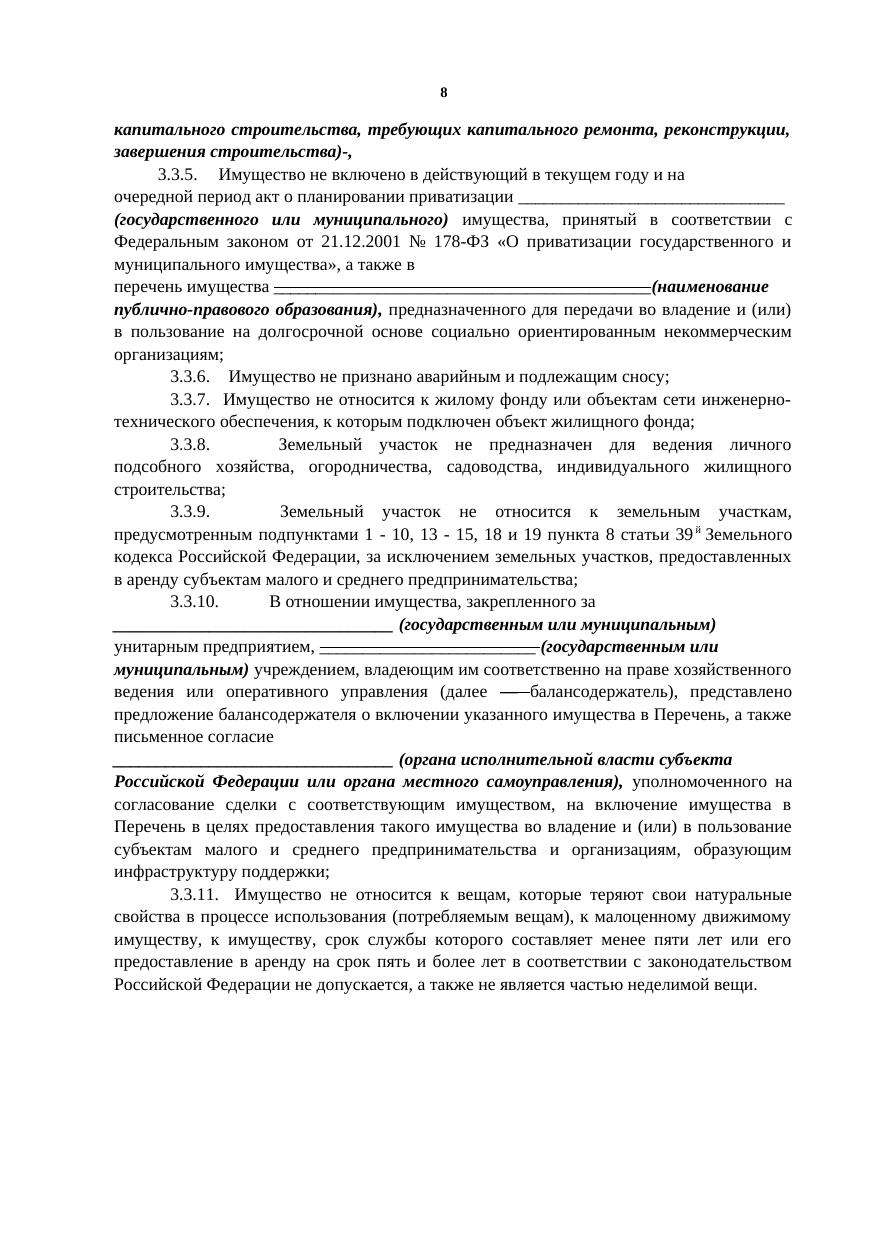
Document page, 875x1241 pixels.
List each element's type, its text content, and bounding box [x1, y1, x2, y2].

list Земельный участок не предназначен для ведения личного подсобного хозяйства, огородничества, садоводства, индивидуального жилищного строительства; [114, 432, 792, 500]
list Имущество не включено в действующий в текущем году и на [158, 162, 792, 185]
list Имущество не относится к вещам, которые теряют свои натуральные свойства в процессе использования (потребляемым вещам), к малоценному движимому имуществу, к имуществу, срок службы которого составляет менее пяти лет или его предоставление в аренду на срок пять и более лет в соответствии с законодательством Российской Федерации не допускается, а также не является частью неделимой вещи. [114, 882, 792, 995]
text перечень имущества (наименование [114, 275, 792, 297]
text капитального строительства, требующих капитального ремонта, реконструкции, завершения строительства)-, [114, 117, 792, 162]
text муниципальным) учреждением, владеющим им соответственно на праве хозяйственного ведения или оперативного управления (далее — балансодержатель), представлено предложение балансодержателя о включении указанного имущества в Перечень, а также письменное согласие [114, 657, 792, 747]
text унитарным предприятием, (государственным или [114, 635, 792, 657]
text (государственного или муниципального) имущества, принятый в соответствии с Федеральным законом от 21.12.2001 № 178-ФЗ «О приватизации государственного и муниципального имущества», а также в [114, 207, 792, 275]
text (государственным или муниципальным) [114, 612, 792, 635]
text публично-правового образования), предназначенного для передачи во владение и (или) в пользование на долгосрочной основе социально ориентированным некоммерческим организациям; [114, 297, 792, 365]
list Имущество не признано аварийным и подлежащим сносу; [114, 365, 792, 387]
list Имущество не относится к жилому фонду или объектам сети инженерно-технического обеспечения, к которым подключен объект жилищного фонда; [114, 387, 792, 432]
list Земельный участок не относится к земельным участкам, предусмотренным подпунктами 1 - 10, 13 - 15, 18 и 19 пункта 8 статьи 39й Земельного кодекса Российской Федерации, за исключением земельных участков, предоставленных в аренду субъектам малого и среднего предпринимательства; [114, 500, 792, 590]
text (органа исполнительной власти субъекта [114, 747, 792, 770]
text Российской Федерации или органа местного самоуправления), уполномоченного на согласование сделки с соответствующим имуществом, на включение имущества в Перечень в целях предоставления такого имущества во владение и (или) в пользование субъектам малого и среднего предпринимательства и организациям, образующим инфраструктуру поддержки; [114, 770, 792, 882]
list В отношении имущества, закрепленного за [114, 590, 792, 612]
text очередной период акт о планировании приватизации [114, 185, 792, 207]
